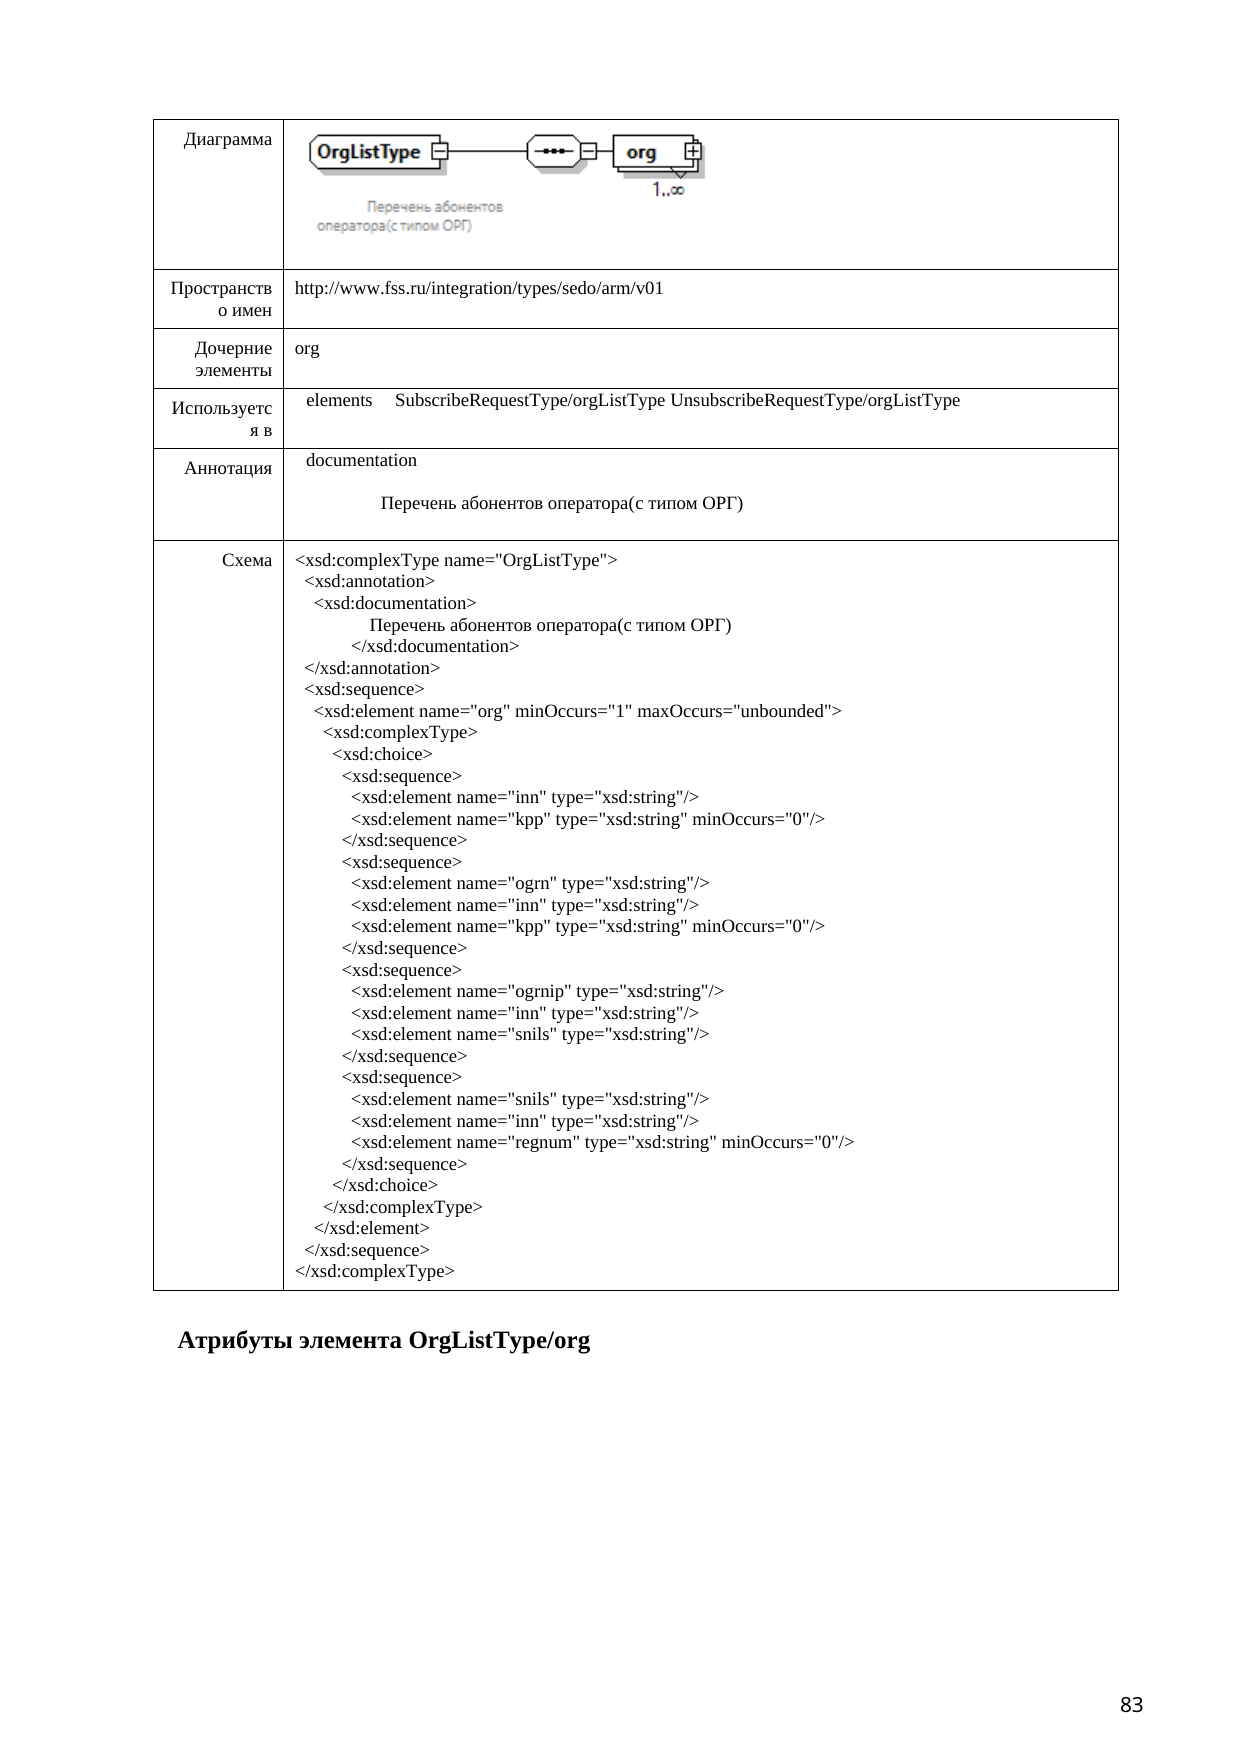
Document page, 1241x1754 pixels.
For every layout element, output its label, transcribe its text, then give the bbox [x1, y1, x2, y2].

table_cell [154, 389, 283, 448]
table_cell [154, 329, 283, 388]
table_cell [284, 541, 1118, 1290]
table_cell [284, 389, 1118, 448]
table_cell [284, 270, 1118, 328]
text Атрибуты элемента OrgListType/org [177, 1325, 1152, 1354]
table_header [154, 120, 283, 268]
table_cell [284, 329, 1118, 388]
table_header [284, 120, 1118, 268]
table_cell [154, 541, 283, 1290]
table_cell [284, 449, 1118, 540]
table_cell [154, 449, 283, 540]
picture [294, 128, 724, 261]
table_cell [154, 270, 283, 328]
